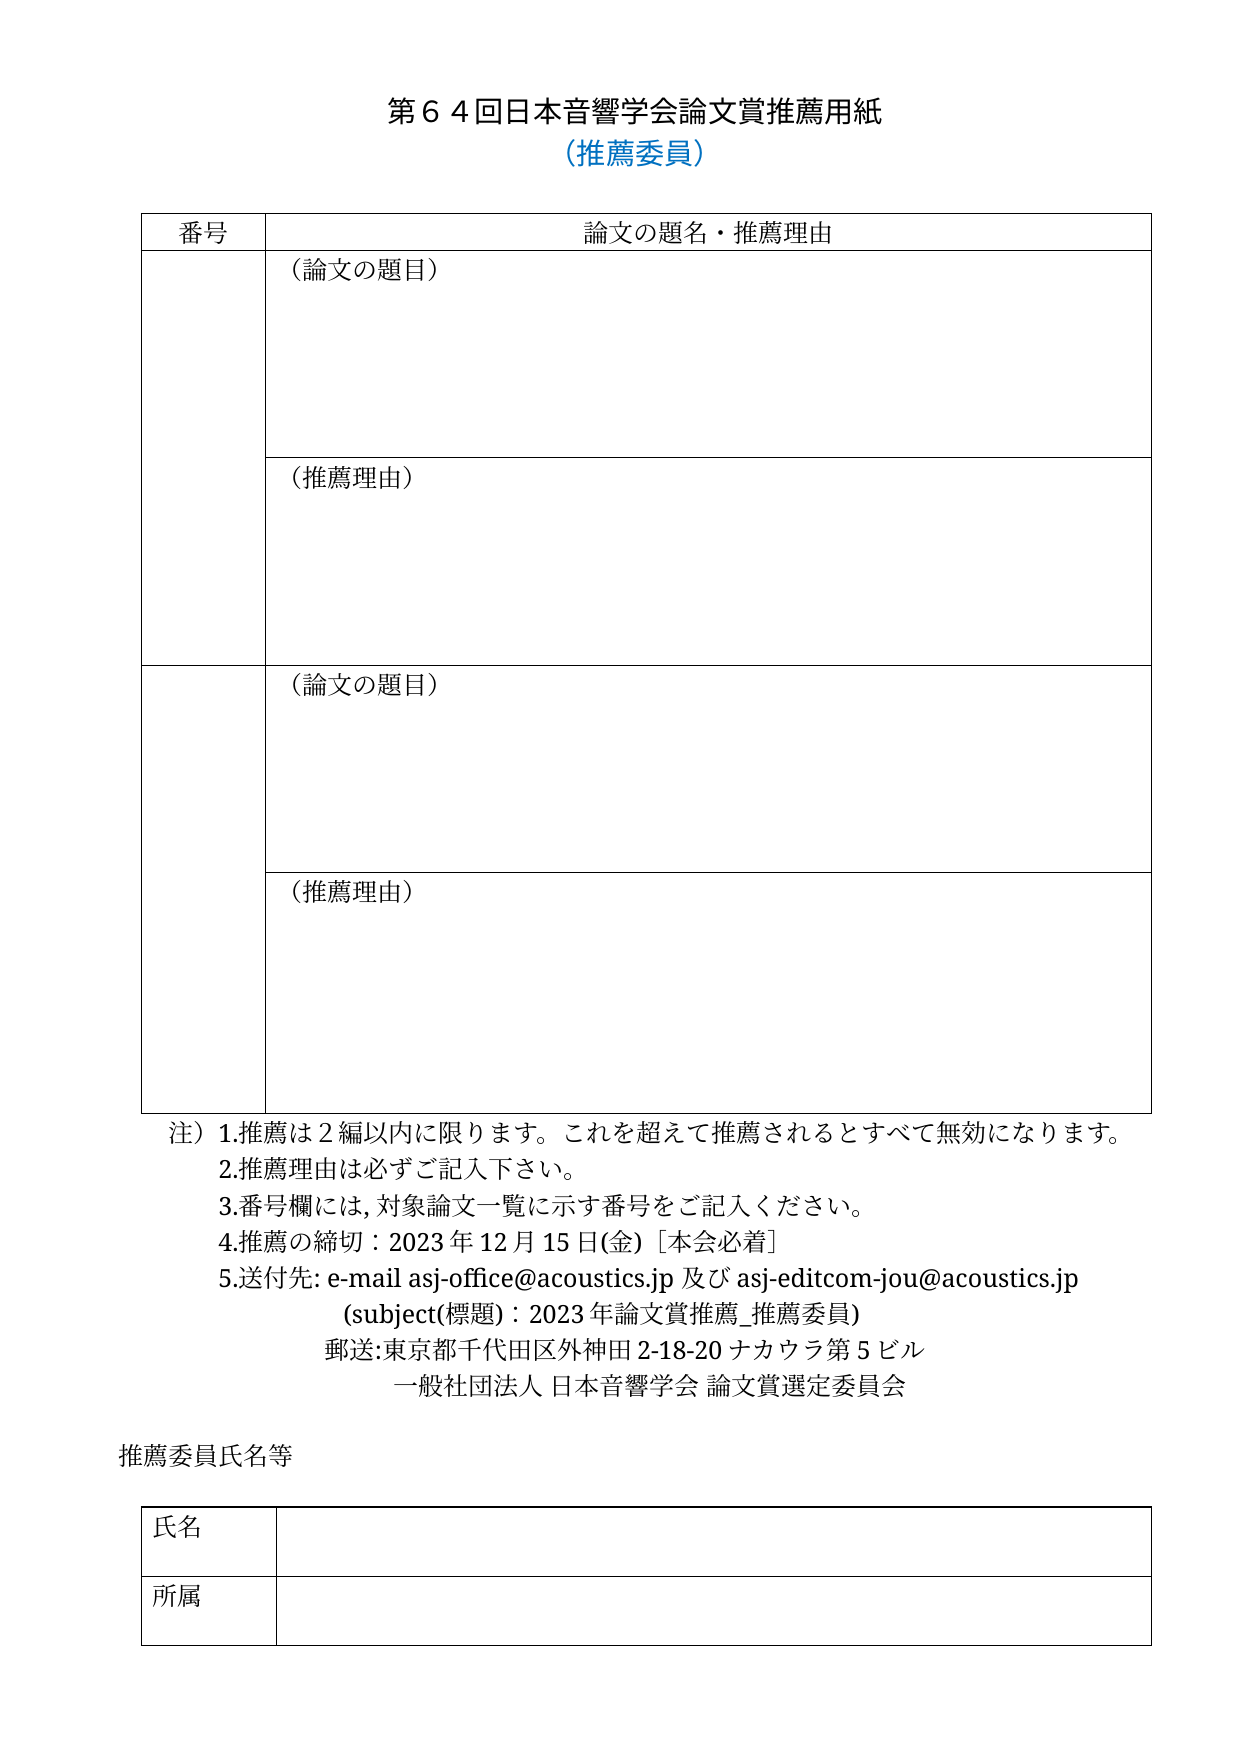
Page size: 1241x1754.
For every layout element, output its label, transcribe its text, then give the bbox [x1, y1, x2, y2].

table_cell [142, 666, 265, 1113]
text 注）1.推薦は２編以内に限ります。これを超えて推薦されるとすべて無効になります。 [118, 1114, 1152, 1150]
table_header 番号 [142, 214, 265, 250]
text 推薦委員氏名等 [118, 1436, 1152, 1472]
text 2.推薦理由は必ずご記入下さい。 [118, 1150, 1152, 1186]
table_header 氏名 [142, 1508, 276, 1576]
table_header 論文の題名・推薦理由 [266, 214, 1151, 250]
text 5.送付先: e-mail asj-office@acoustics.jp 及び asj-editcom-jou@acoustics.jp [118, 1258, 1152, 1294]
text 一般社団法人 日本音響学会 論文賞選定委員会 [118, 1366, 1152, 1402]
text 3.番号欄には, 対象論文一覧に示す番号をご記入ください。 [118, 1186, 1152, 1222]
text 第６４回日本音響学会論文賞推薦用紙 [118, 89, 1152, 131]
text 郵送:東京都千代田区外神田2-18-20ナカウラ第5ビル [118, 1330, 1152, 1366]
table_cell （論文の題目） [266, 251, 1151, 457]
table_cell [142, 251, 265, 664]
table_cell 所属 [142, 1577, 276, 1645]
text （推薦委員） [118, 131, 1152, 173]
text 4.推薦の締切：2023年12月15日(金)［本会必着］ [118, 1222, 1152, 1258]
text (subject(標題)：2023年論文賞推薦_推薦委員) [118, 1294, 1152, 1330]
table_cell （推薦理由） [266, 873, 1151, 1113]
table_cell （推薦理由） [266, 458, 1151, 664]
table_cell [277, 1577, 1151, 1645]
table_cell （論文の題目） [266, 666, 1151, 872]
table_header [277, 1508, 1151, 1576]
